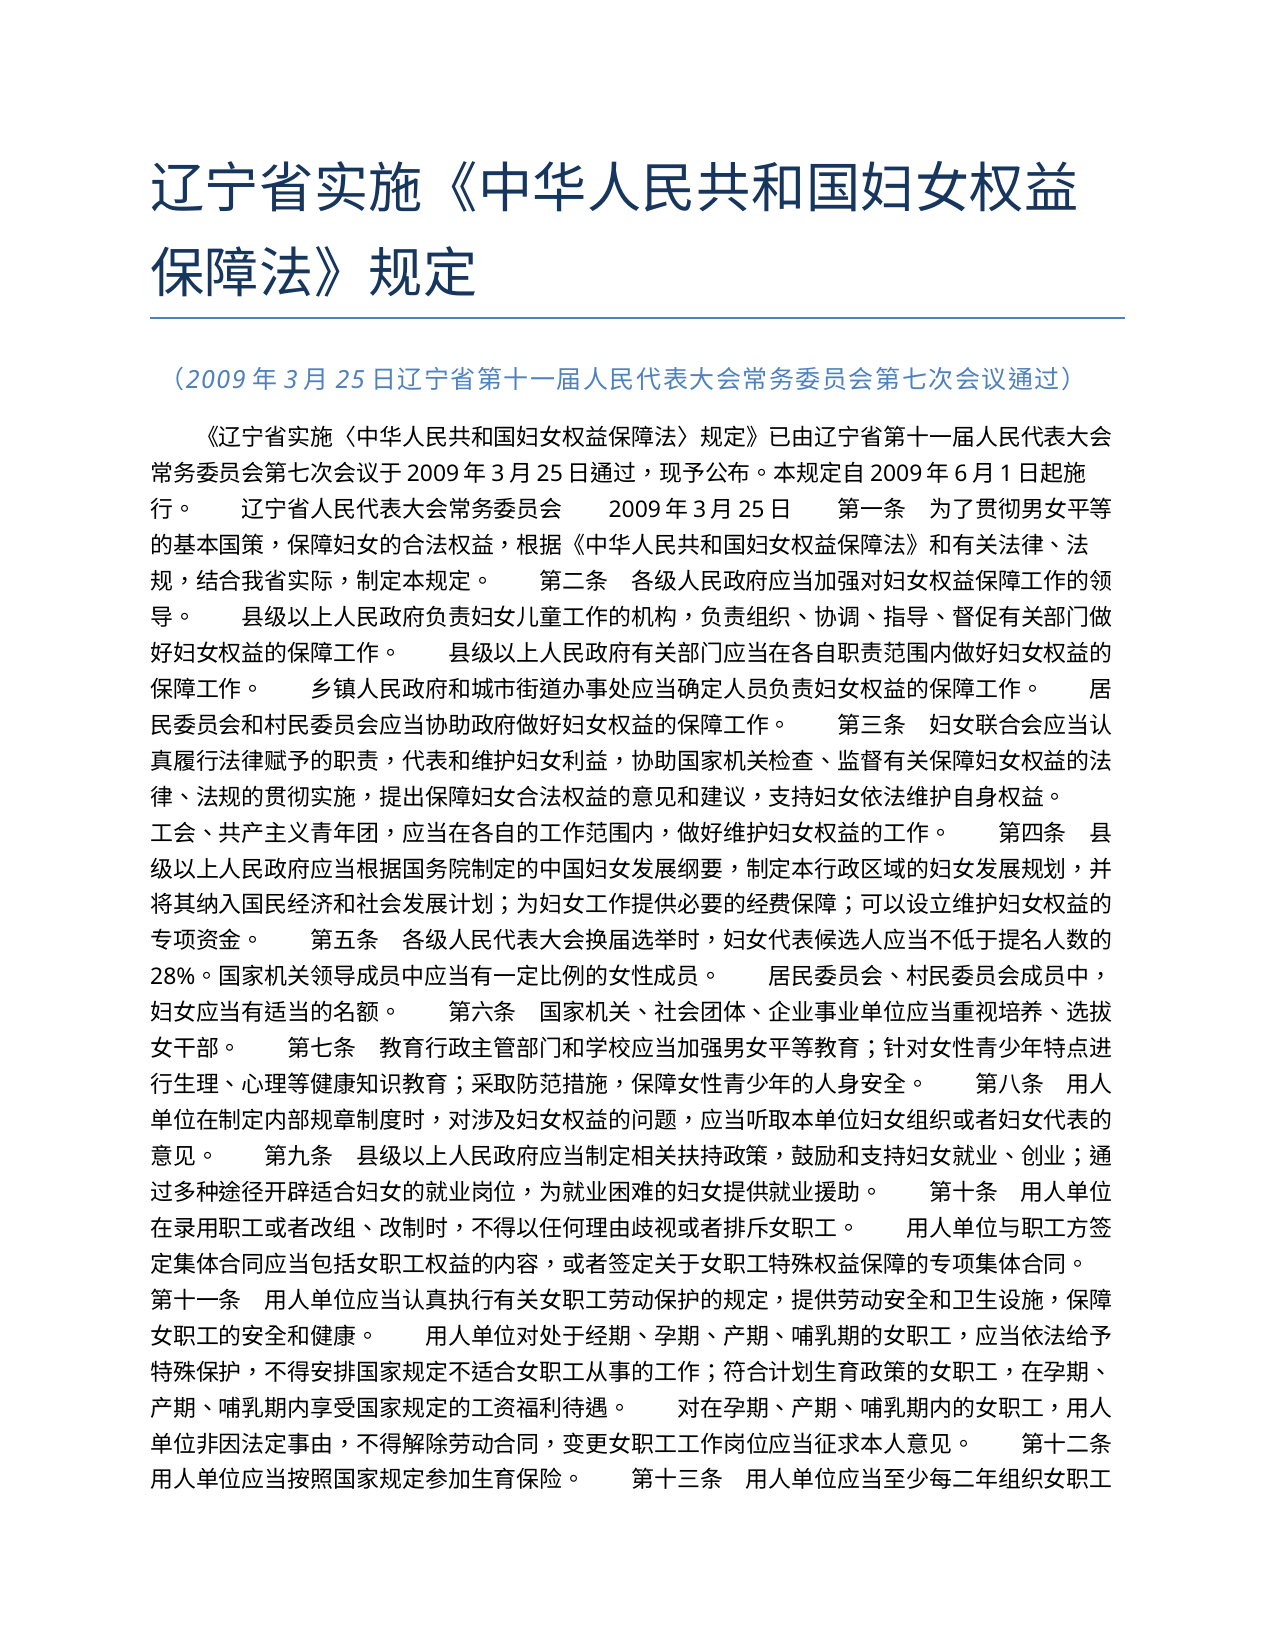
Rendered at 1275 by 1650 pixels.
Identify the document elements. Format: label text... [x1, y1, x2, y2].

subtitle （2009年3月25日辽宁省第十一届人民代表大会常务委员会第七次会议通过） [159, 361, 1125, 395]
title 辽宁省实施《中华人民共和国妇女权益保障法》规定 [150, 150, 1125, 317]
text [150, 421, 1125, 1495]
